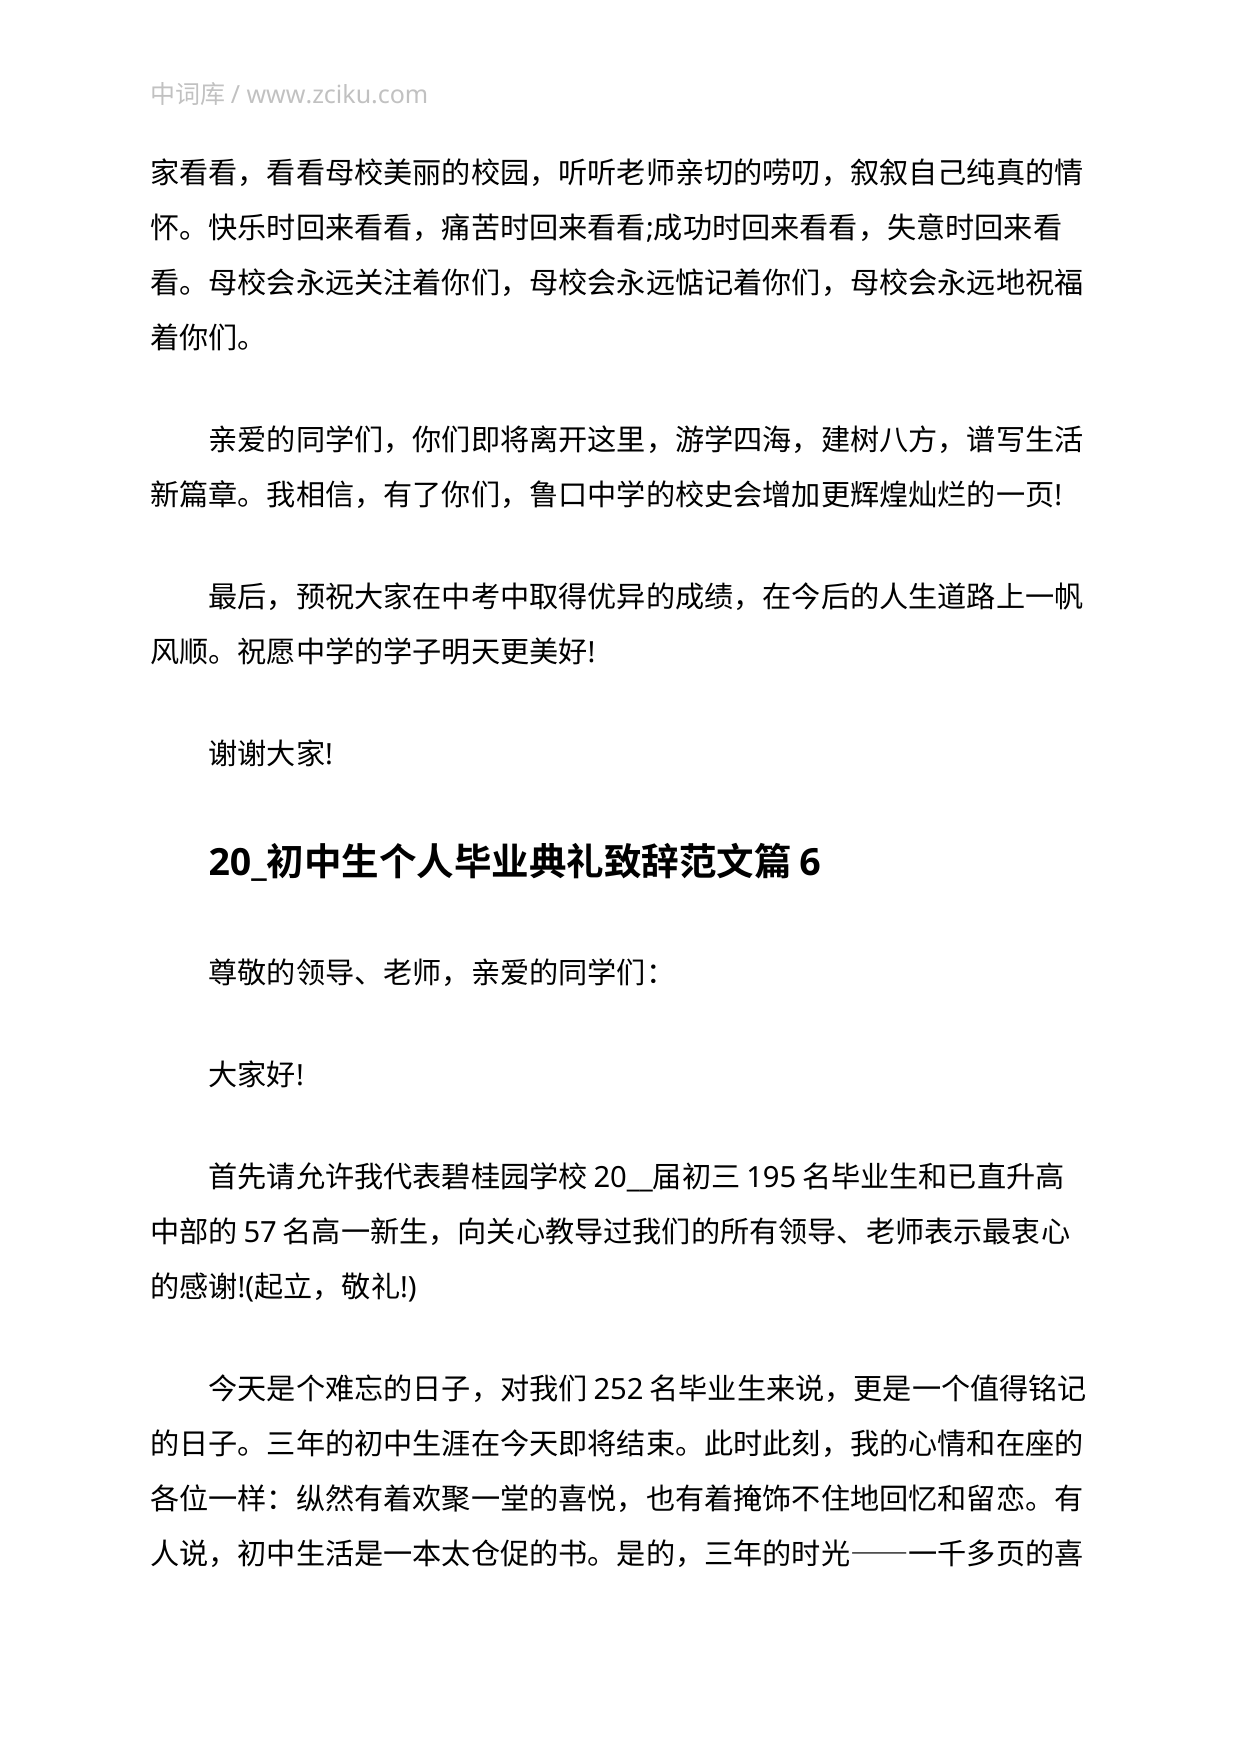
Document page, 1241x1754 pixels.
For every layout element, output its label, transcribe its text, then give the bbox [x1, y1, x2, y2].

text 大家好! [150, 1052, 1090, 1094]
text 亲爱的同学们，你们即将离开这里，游学四海，建树八方，谱写生活新篇章。我相信，有了你们，鲁口中学的校史会增加更辉煌灿烂的一页! [150, 417, 1090, 514]
text 最后，预祝大家在中考中取得优异的成绩，在今后的人生道路上一帆风顺。祝愿中学的学子明天更美好! [150, 573, 1090, 671]
text 谢谢大家! [150, 730, 1090, 773]
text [150, 1366, 1090, 1573]
text 20_初中生个人毕业典礼致辞范文篇6 [150, 832, 1090, 887]
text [150, 150, 1090, 357]
text 尊敬的领导、老师，亲爱的同学们： [150, 950, 1090, 992]
text 首先请允许我代表碧桂园学校20__届初三195名毕业生和已直升高中部的57名高一新生，向关心教导过我们的所有领导、老师表示最衷心的感谢!(起立，敬礼!) [150, 1154, 1090, 1306]
